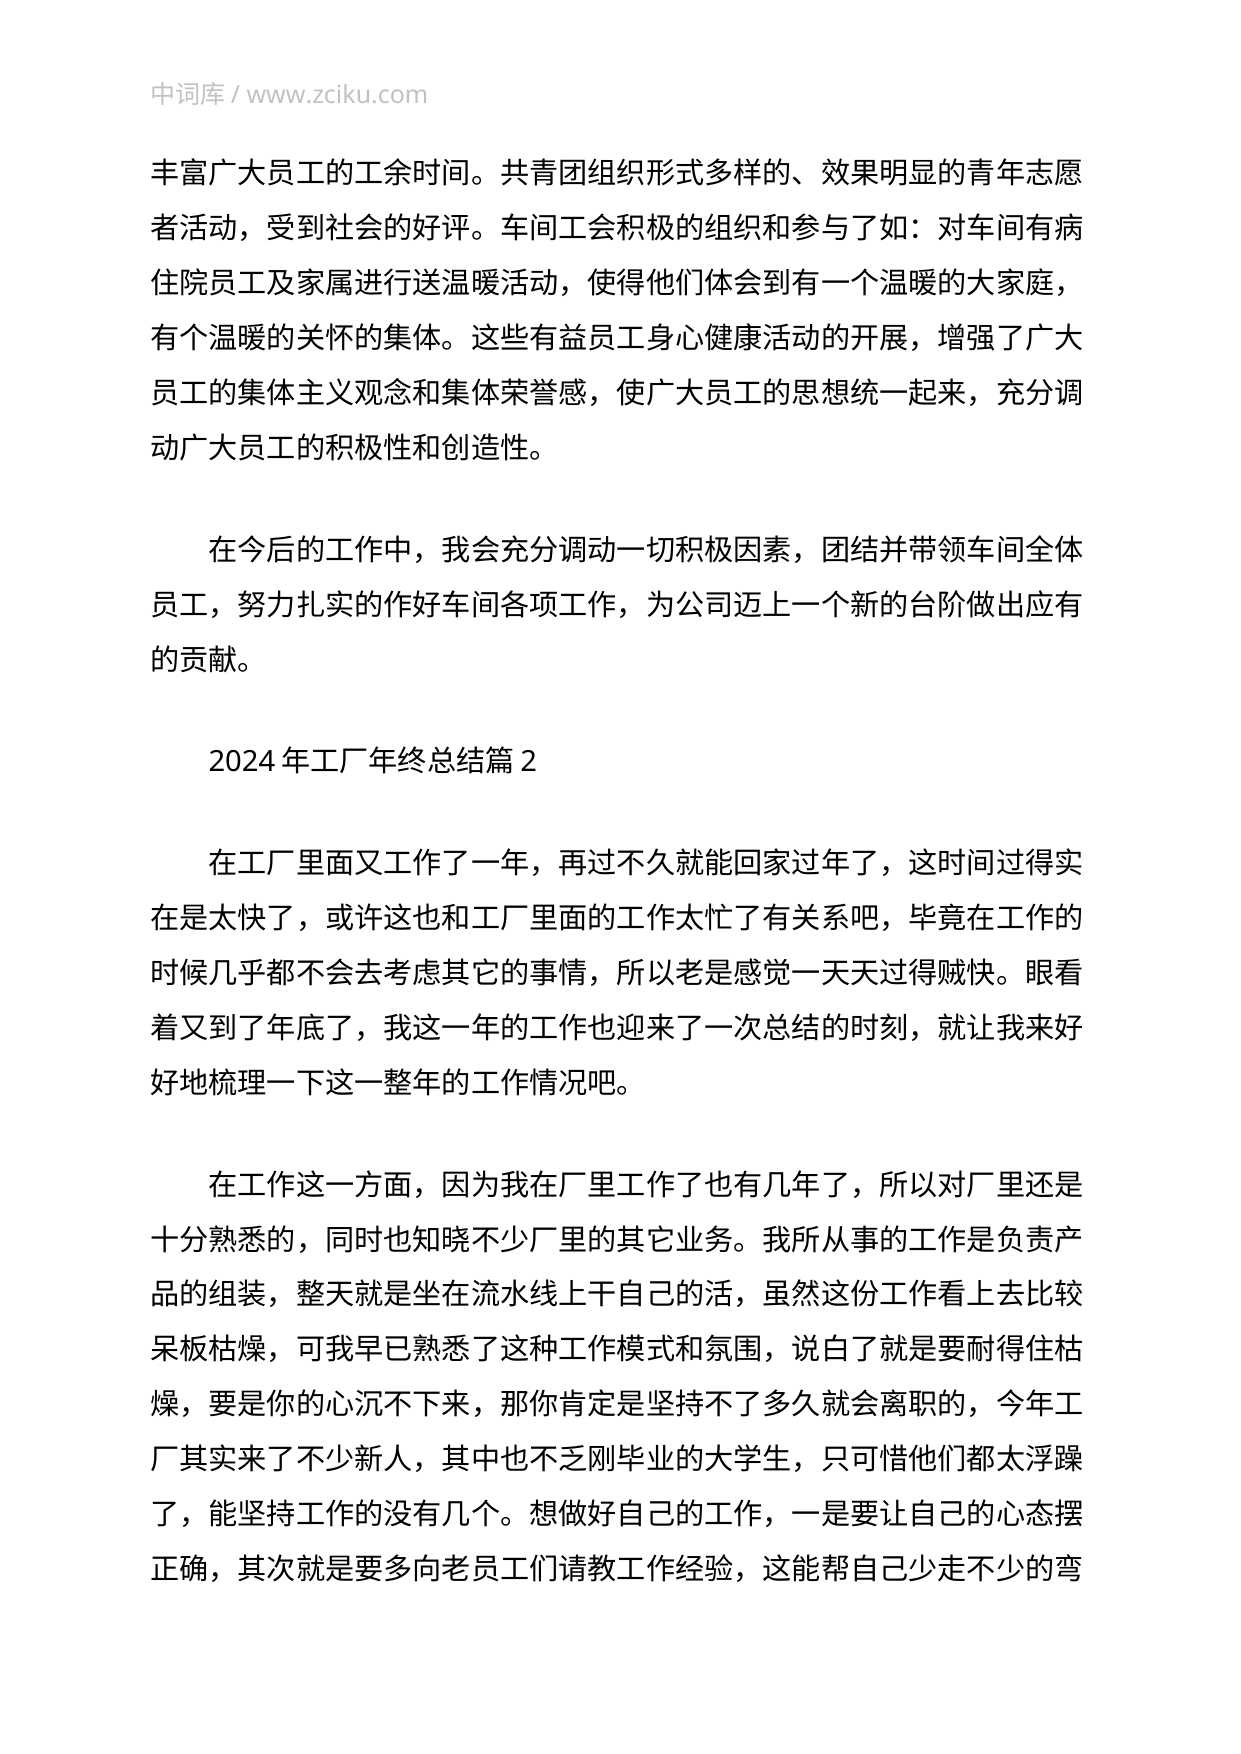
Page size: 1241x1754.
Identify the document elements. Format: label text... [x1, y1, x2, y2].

text 2024年工厂年终总结篇2 [150, 738, 1090, 780]
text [150, 150, 1090, 467]
text 在今后的工作中，我会充分调动一切积极因素，团结并带领车间全体员工，努力扎实的作好车间各项工作，为公司迈上一个新的台阶做出应有的贡献。 [150, 526, 1090, 678]
text 在工厂里面又工作了一年，再过不久就能回家过年了，这时间过得实在是太快了，或许这也和工厂里面的工作太忙了有关系吧，毕竟在工作的时候几乎都不会去考虑其它的事情，所以老是感觉一天天过得贼快。眼看着又到了年底了，我这一年的工作也迎来了一次总结的时刻，就让我来好好地梳理一下这一整年的工作情况吧。 [150, 840, 1090, 1102]
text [150, 1161, 1090, 1588]
